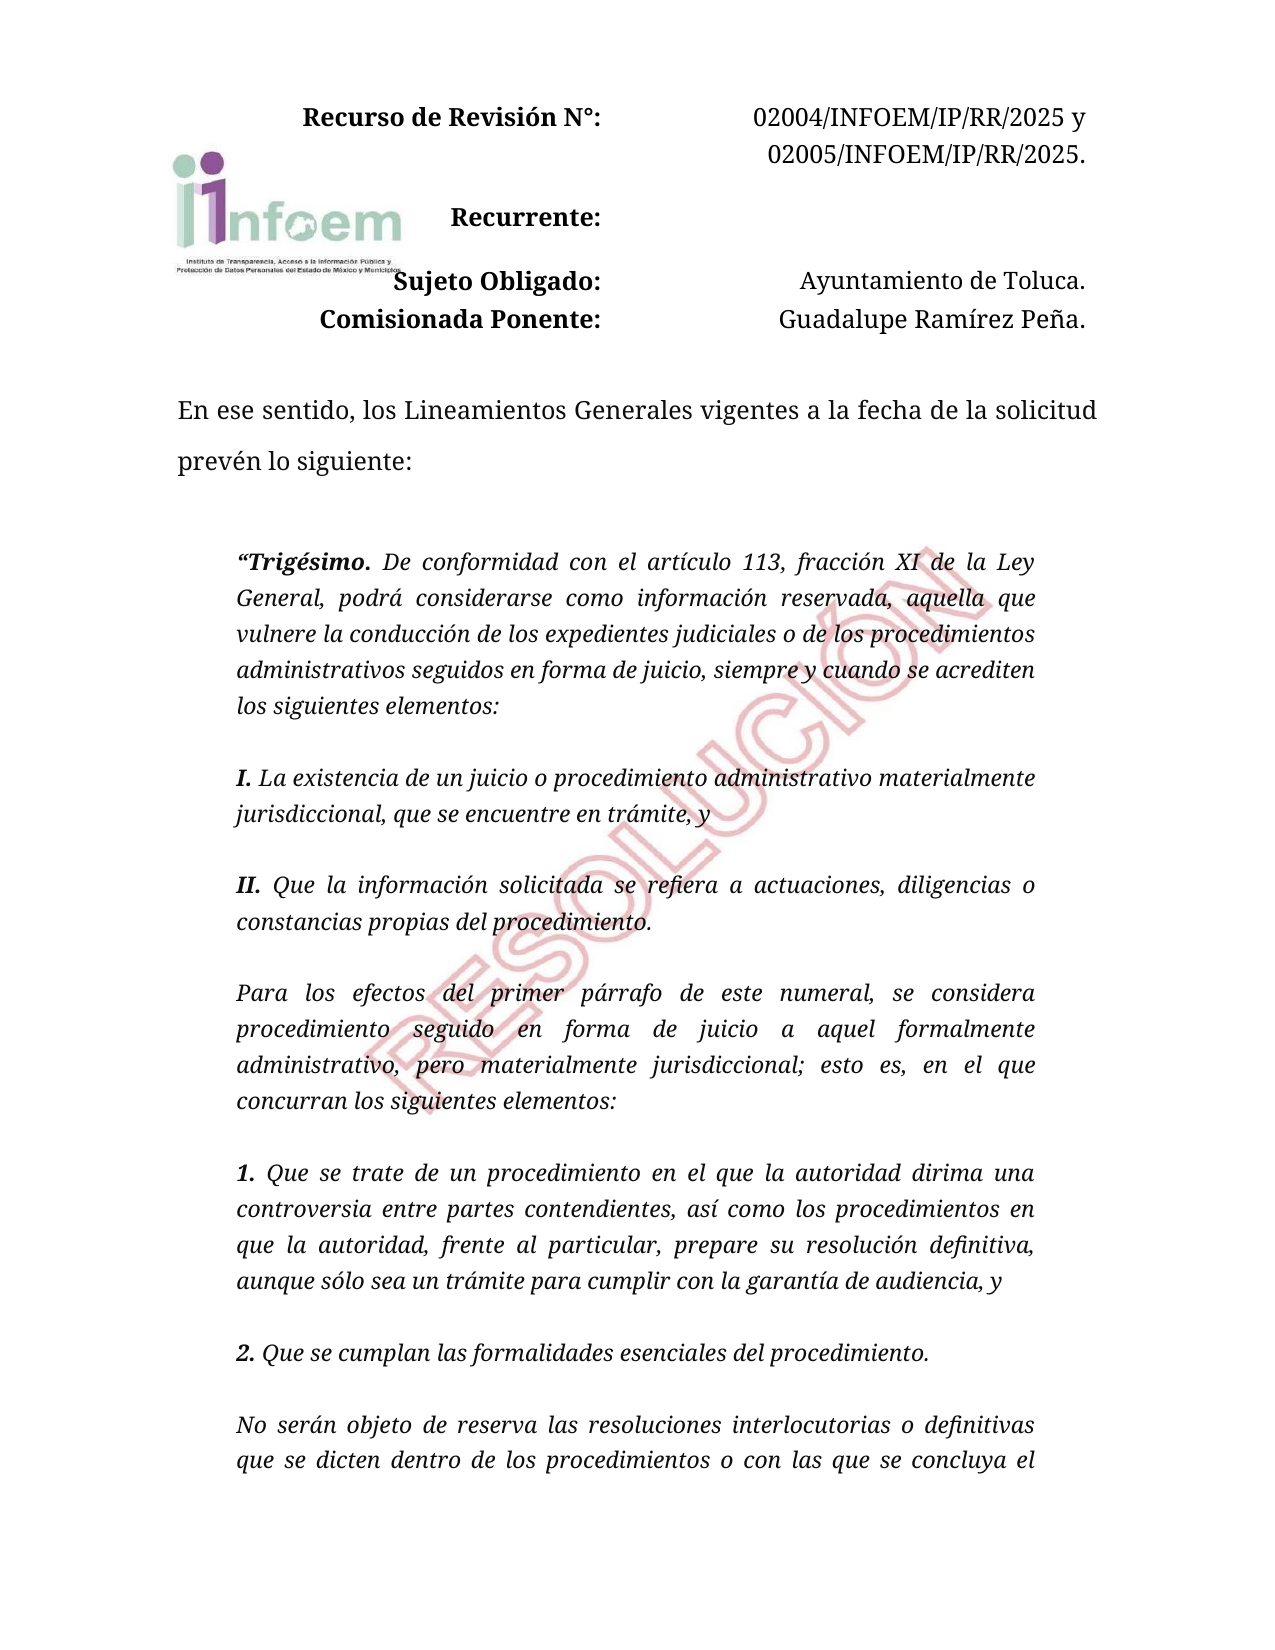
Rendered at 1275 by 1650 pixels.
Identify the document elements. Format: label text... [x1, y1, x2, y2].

text En ese sentido, los Lineamientos Generales vigentes a la fecha de la solicitud prevén lo siguiente: [177, 393, 1098, 478]
picture [59, 99, 1266, 1521]
text I. La existencia de un juicio o procedimiento administrativo materialmente jurisdiccional, que se encuentre en trámite, y [236, 762, 1039, 829]
text “Trigésimo. De conformidad con el artículo 113, fracción XI de la Ley General, podrá considerarse como información reservada, aquella que vulnere la conducción de los expedientes judiciales o de los procedimientos administrativos seguidos en forma de juicio, siempre y cuando se acrediten los siguientes elementos: [236, 546, 1039, 721]
text 1. Que se trate de un procedimiento en el que la autoridad dirima una controversia entre partes contendientes, así como los procedimientos en que la autoridad, frente al particular, prepare su resolución definitiva, aunque sólo sea un trámite para cumplir con la garantía de audiencia, y [236, 1157, 1039, 1296]
text Para los efectos del primer párrafo de este numeral, se considera procedimiento seguido en forma de juicio a aquel formalmente administrativo, pero materialmente jurisdiccional; esto es, en el que concurran los siguientes elementos: [236, 977, 1039, 1116]
text 2. Que se cumplan las formalidades esenciales del procedimiento. [236, 1337, 1039, 1368]
text II. Que la información solicitada se refiera a actuaciones, diligencias o constancias propias del procedimiento. [236, 869, 1039, 937]
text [236, 1408, 1039, 1476]
